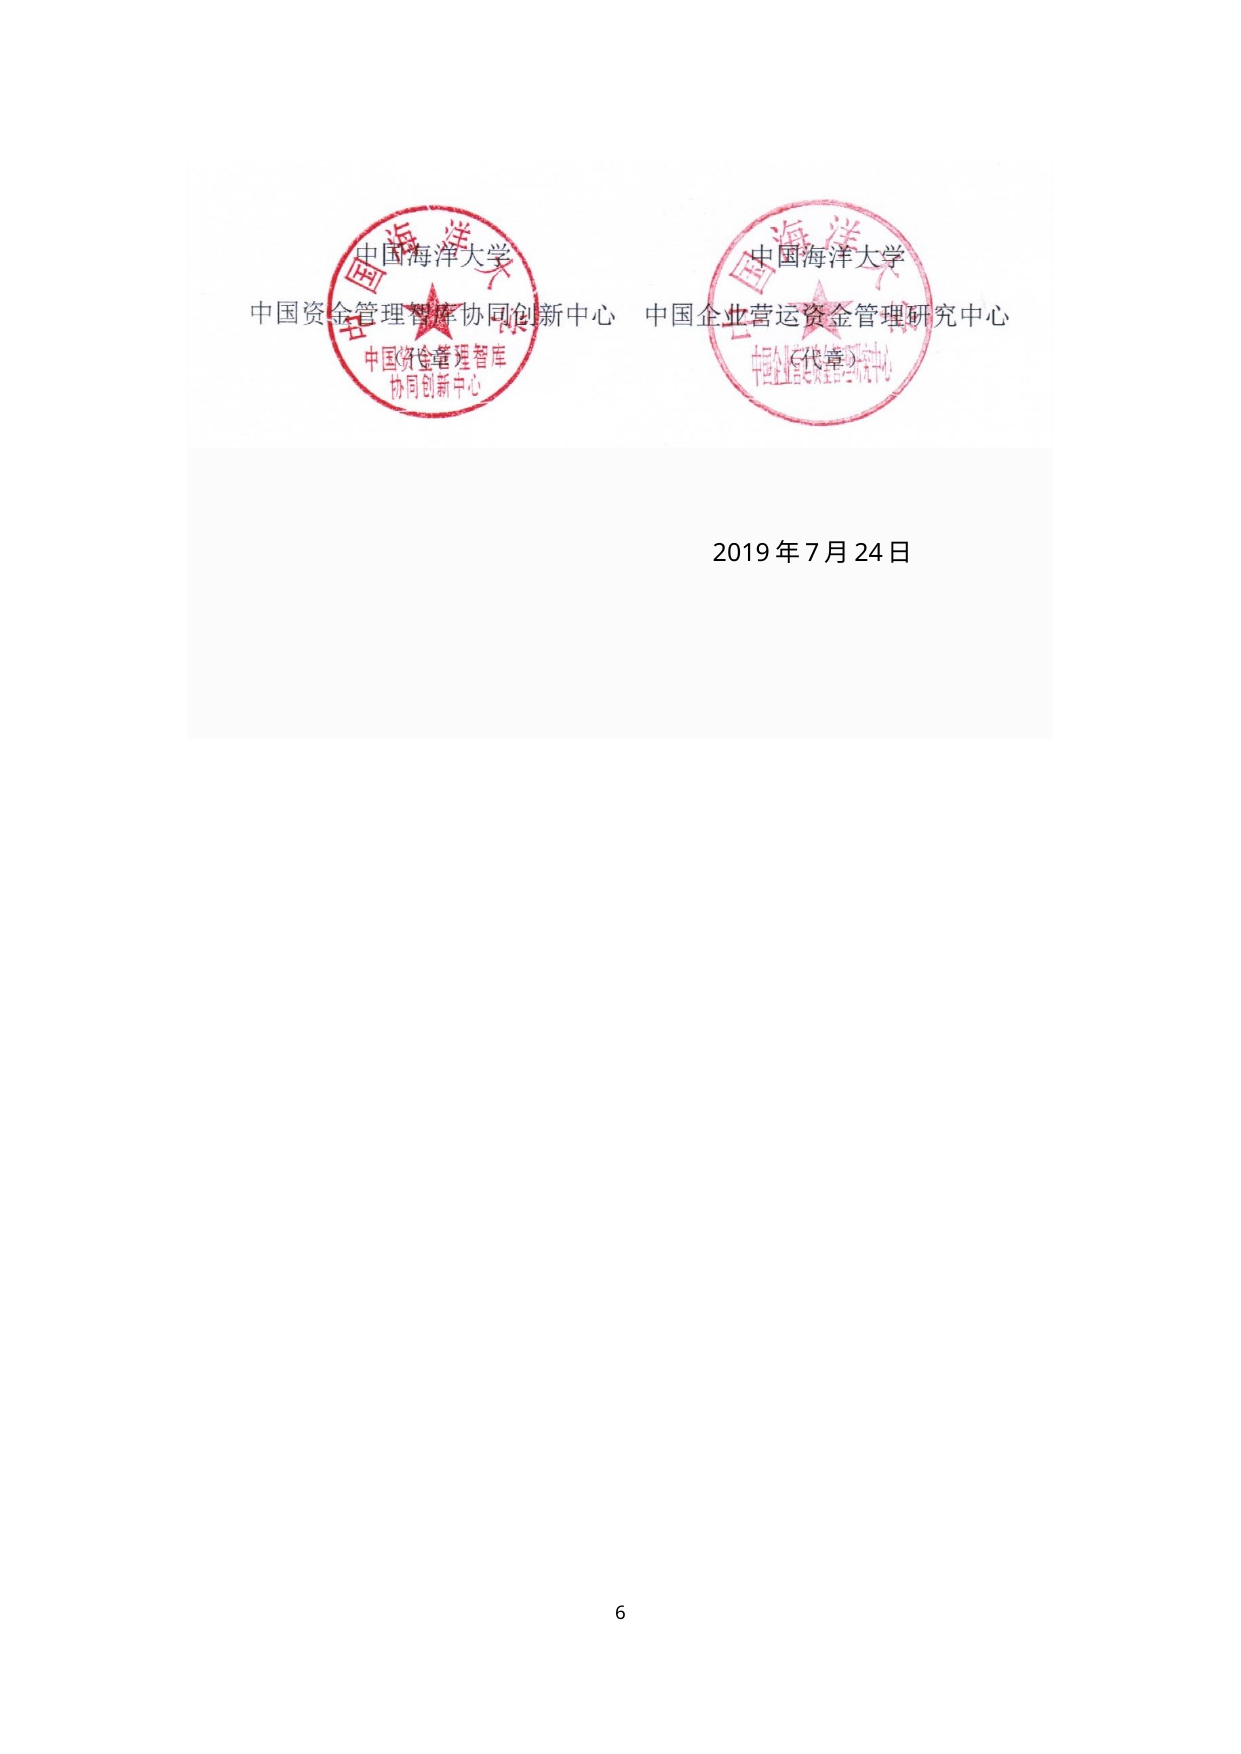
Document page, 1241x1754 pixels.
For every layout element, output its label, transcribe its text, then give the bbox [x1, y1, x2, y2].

picture [187, 159, 1053, 448]
text 2019年7月24日 [187, 532, 1053, 569]
